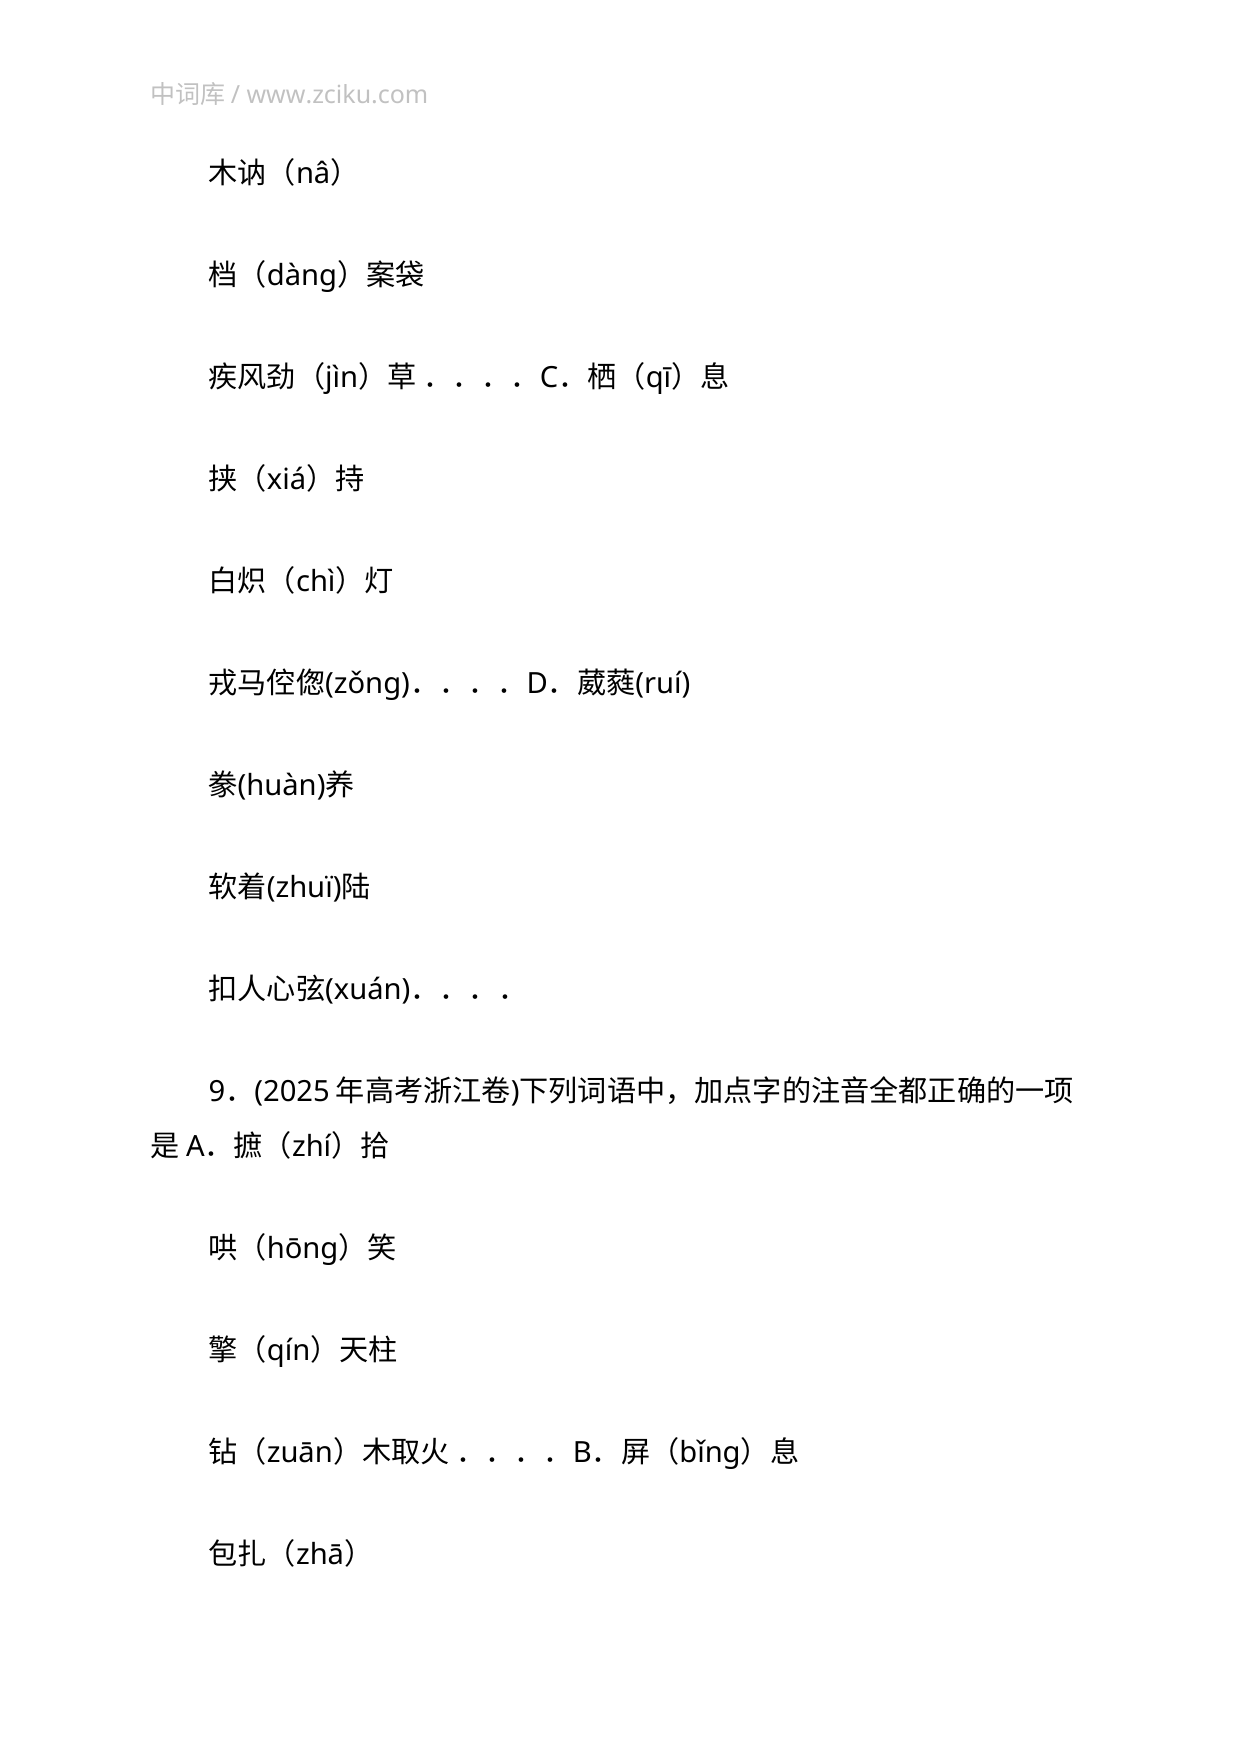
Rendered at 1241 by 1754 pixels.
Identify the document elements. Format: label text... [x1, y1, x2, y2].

text 软着(zhuï)陆 [150, 864, 1090, 906]
text 豢(huàn)养 [150, 762, 1090, 804]
text 疾风劲（jìn）草 ．．．．C．栖（qī）息 [150, 354, 1090, 396]
text 档（dàng）案袋 [150, 252, 1090, 294]
text 钻（zuān）木取火 ．．．．B．屏（bǐng）息 [150, 1429, 1090, 1471]
text 白炽（chì）灯 [150, 558, 1090, 600]
text 挟（xiá）持 [150, 456, 1090, 498]
text 戎马倥偬(zǒng)．．．．D．葳蕤(ruí) [150, 660, 1090, 702]
text 9．(2025年高考浙江卷)下列词语中，加点字的注音全都正确的一项是 A．摭（zhí）拾 [150, 1068, 1090, 1165]
text 哄（hōng）笑 [150, 1225, 1090, 1267]
text 木讷（nâ） [150, 150, 1090, 192]
text 包扎（zhā） [150, 1531, 1090, 1573]
text 擎（qín）天柱 [150, 1327, 1090, 1369]
text 扣人心弦(xuán)．．．． [150, 966, 1090, 1008]
